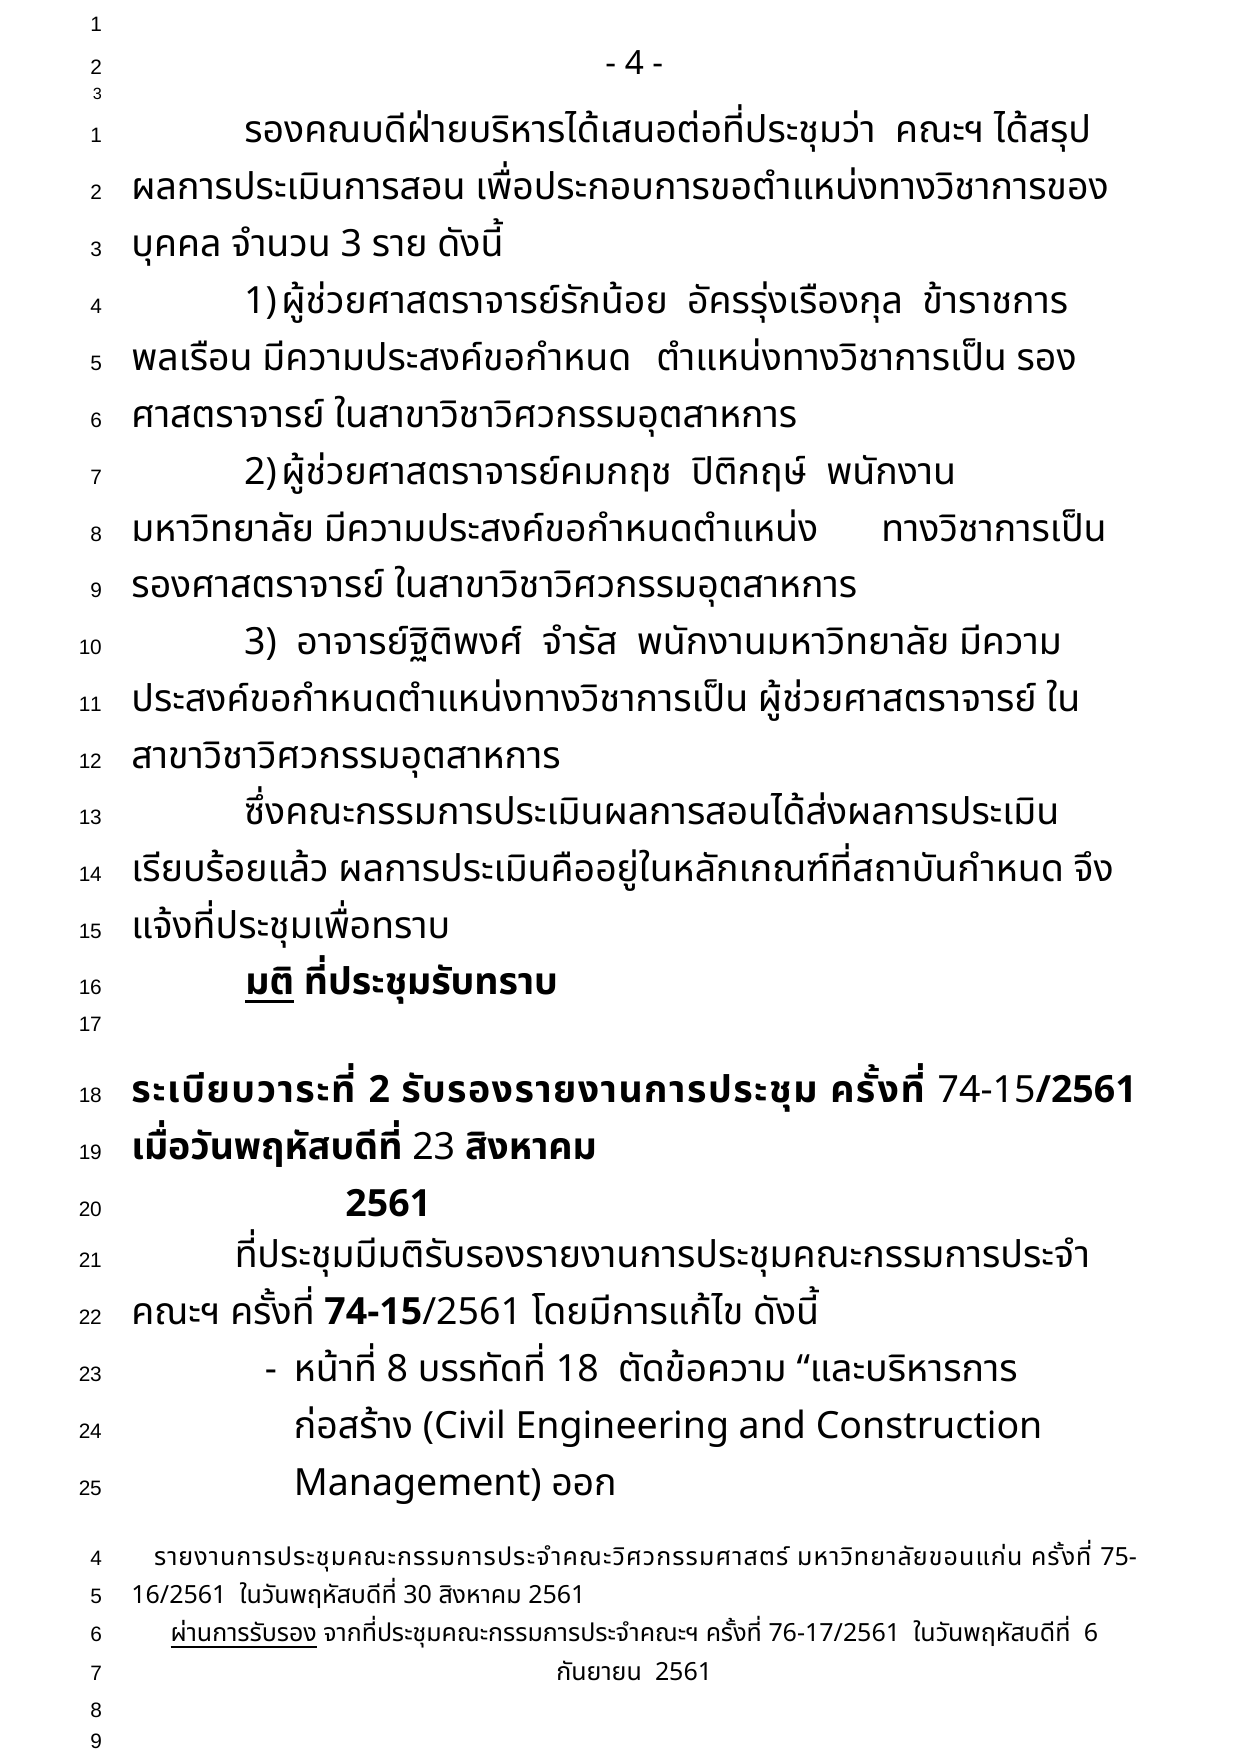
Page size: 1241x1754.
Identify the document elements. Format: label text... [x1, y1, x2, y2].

list 1) ผู้ช่วยศาสตราจารย์รักน้อย อัครรุ่งเรืองกุล ข้าราชการพลเรือน มีความประสงค์ขอกำหนด ตำแหน่งทางวิชาการเป็น รองศาสตราจารย์ ในสาขาวิชาวิศวกรรมอุตสาหการ [131, 273, 1137, 444]
list ซึ่งคณะกรรมการประเมินผลการสอนได้ส่งผลการประเมินเรียบร้อยแล้ว ผลการประเมินคืออยู่ในหลักเกณฑ์ที่สถาบันกำหนด จึงแจ้งที่ประชุมเพื่อทราบ [131, 785, 1137, 955]
text ที่ประชุมมีมติรับรองรายงานการประชุมคณะกรรมการประจำคณะฯ ครั้งที่ 74-15/2561 โดยมีการแก้ไข ดังนี้ [131, 1228, 1137, 1341]
text มติ ที่ประชุมรับทราบ [131, 955, 1137, 1012]
list 3) อาจารย์ฐิติพงศ์ จำรัส พนักงานมหาวิทยาลัย มีความประสงค์ขอกำหนดตำแหน่งทางวิชาการเป็น ผู้ช่วยศาสตราจารย์ ในสาขาวิชาวิศวกรรมอุตสาหการ [131, 614, 1137, 785]
text 2561 [131, 1177, 1137, 1228]
text ระเบียบวาระที่ 2 รับรองรายงานการประชุม ครั้งที่ 74-15/2561 เมื่อวันพฤหัสบดีที่ 23 สิงหาคม [131, 1063, 1137, 1177]
list 2) ผู้ช่วยศาสตราจารย์คมกฤช ปิติกฤษ์ พนักงานมหาวิทยาลัย มีความประสงค์ขอกำหนดตำแหน่ง ทางวิชาการเป็น รองศาสตราจารย์ ในสาขาวิชาวิศวกรรมอุตสาหการ [131, 444, 1137, 614]
text - หน้าที่ 8 บรรทัดที่ 18 ตัดข้อความ “และบริหารการก่อสร้าง (Civil Engineering and Construction Management) ออก [264, 1341, 1137, 1512]
list รองคณบดีฝ่ายบริหารได้เสนอต่อที่ประชุมว่า คณะฯ ได้สรุปผลการประเมินการสอน เพื่อประกอบการขอตำแหน่งทางวิชาการของบุคคล จำนวน 3 ราย ดังนี้ [131, 103, 1137, 273]
